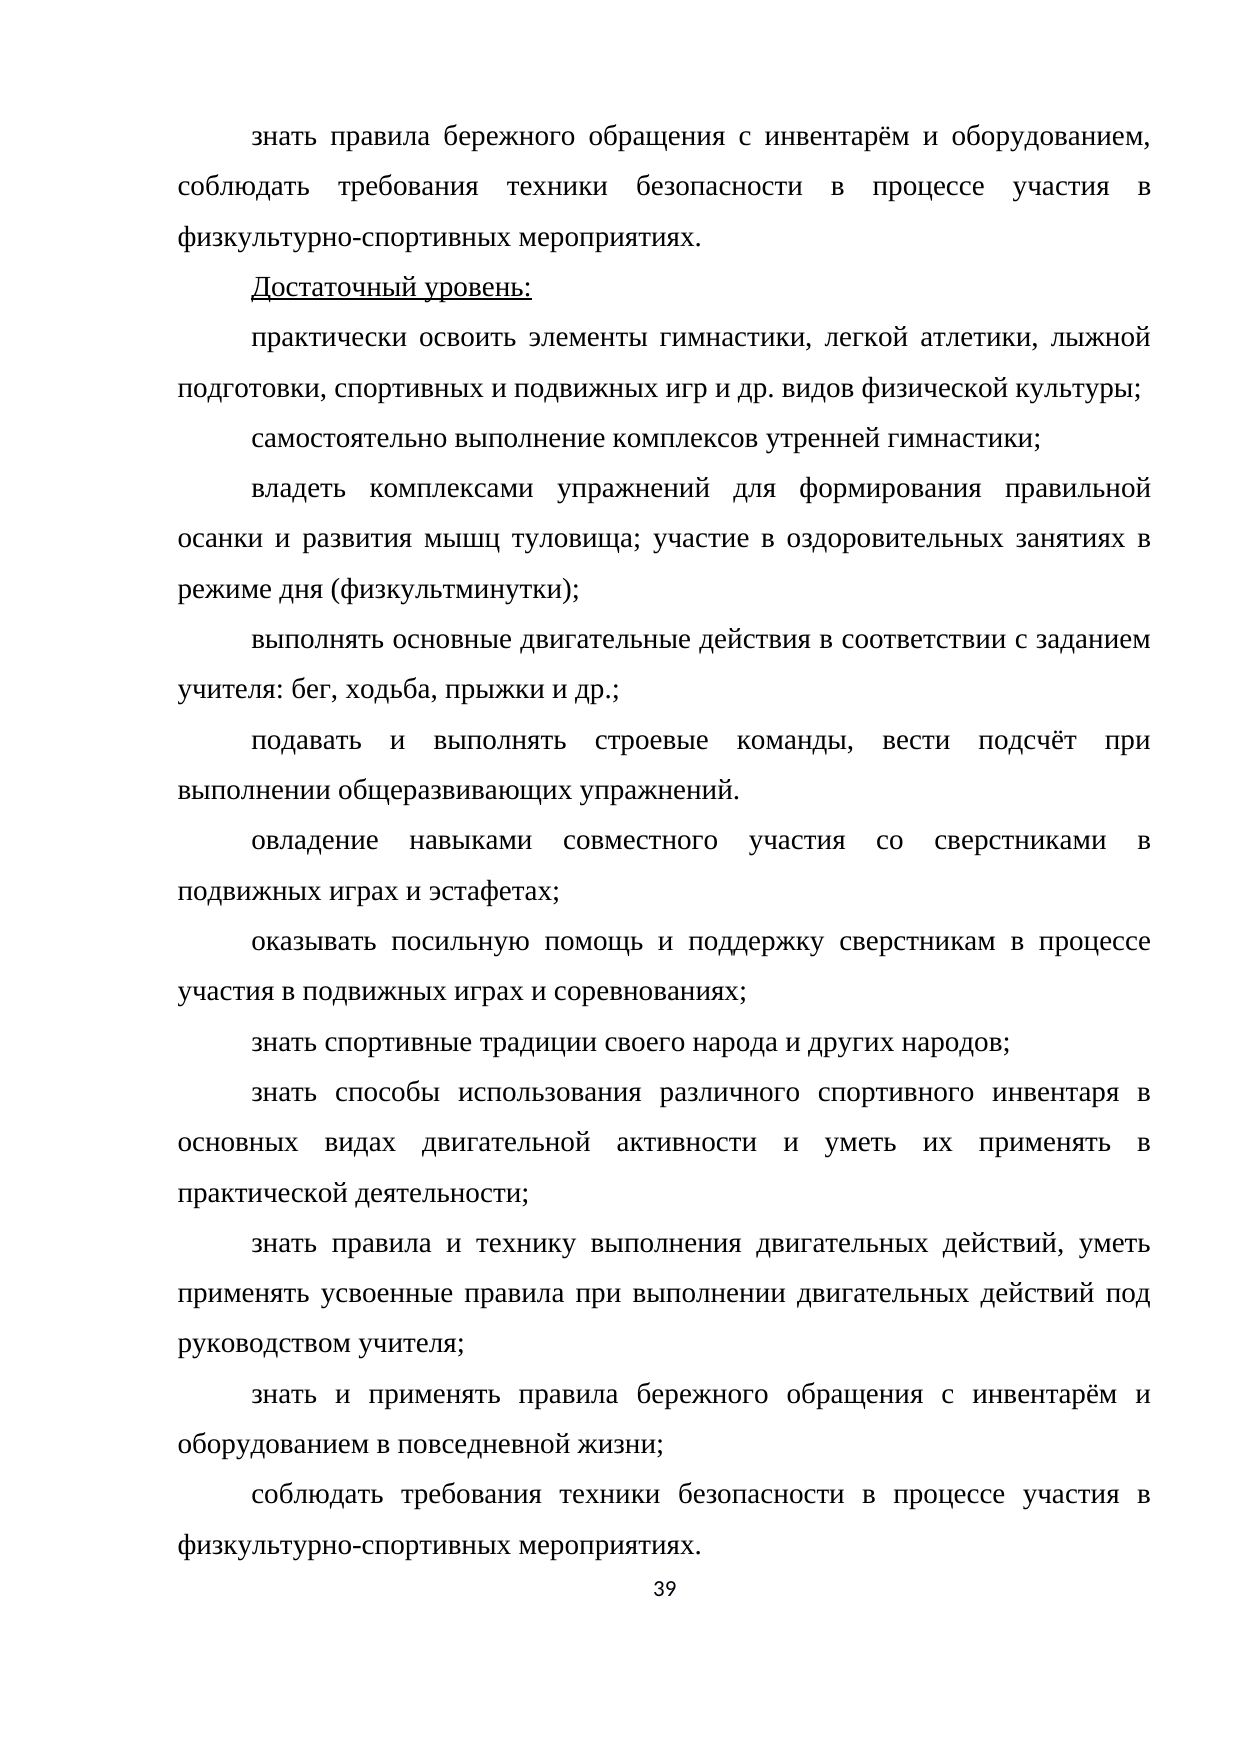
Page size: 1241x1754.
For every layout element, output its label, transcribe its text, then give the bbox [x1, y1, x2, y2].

text знать правила и технику выполнения двигательных действий, уметь применять усвоенные правила при выполнении двигательных действий под руководством учителя; [177, 1225, 1152, 1359]
text выполнять основные двигательные действия в соответствии с заданием учителя: бег, ходьба, прыжки и др.; [177, 621, 1152, 705]
text знать способы использования различного спортивного инвентаря в основных видах двигательной активности и уметь их применять в практической деятельности; [177, 1074, 1152, 1208]
text оказывать посильную помощь и поддержку сверстникам в процессе участия в подвижных играх и соревнованиях; [177, 923, 1152, 1007]
text Достаточный уровень: [177, 269, 1152, 303]
text владеть комплексами упражнений для формирования правильной осанки и развития мышц туловища; участие в оздоровительных занятиях в режиме дня (физкультминутки); [177, 470, 1152, 604]
text знать и применять правила бережного обращения с инвентарём и оборудованием в повседневной жизни; [177, 1376, 1152, 1460]
text знать правила бережного обращения с инвентарём и оборудованием, соблюдать требования техники безопасности в процессе участия в физкультурно-спортивных мероприятиях. [177, 118, 1152, 252]
text подавать и выполнять строевые команды, вести подсчёт при выполнении общеразвивающих упражнений. [177, 722, 1152, 806]
text практически освоить элементы гимнастики, легкой атлетики, лыжной подготовки, спортивных и подвижных игр и др. видов физической культуры; [177, 319, 1152, 403]
text соблюдать требования техники безопасности в процессе участия в физкультурно-спортивных мероприятиях. [177, 1477, 1152, 1560]
text овладение навыками совместного участия со сверстниками в подвижных играх и эстафетах; [177, 822, 1152, 906]
text знать спортивные традиции своего народа и других народов; [177, 1024, 1152, 1057]
text самостоятельно выполнение комплексов утренней гимнастики; [177, 420, 1152, 453]
